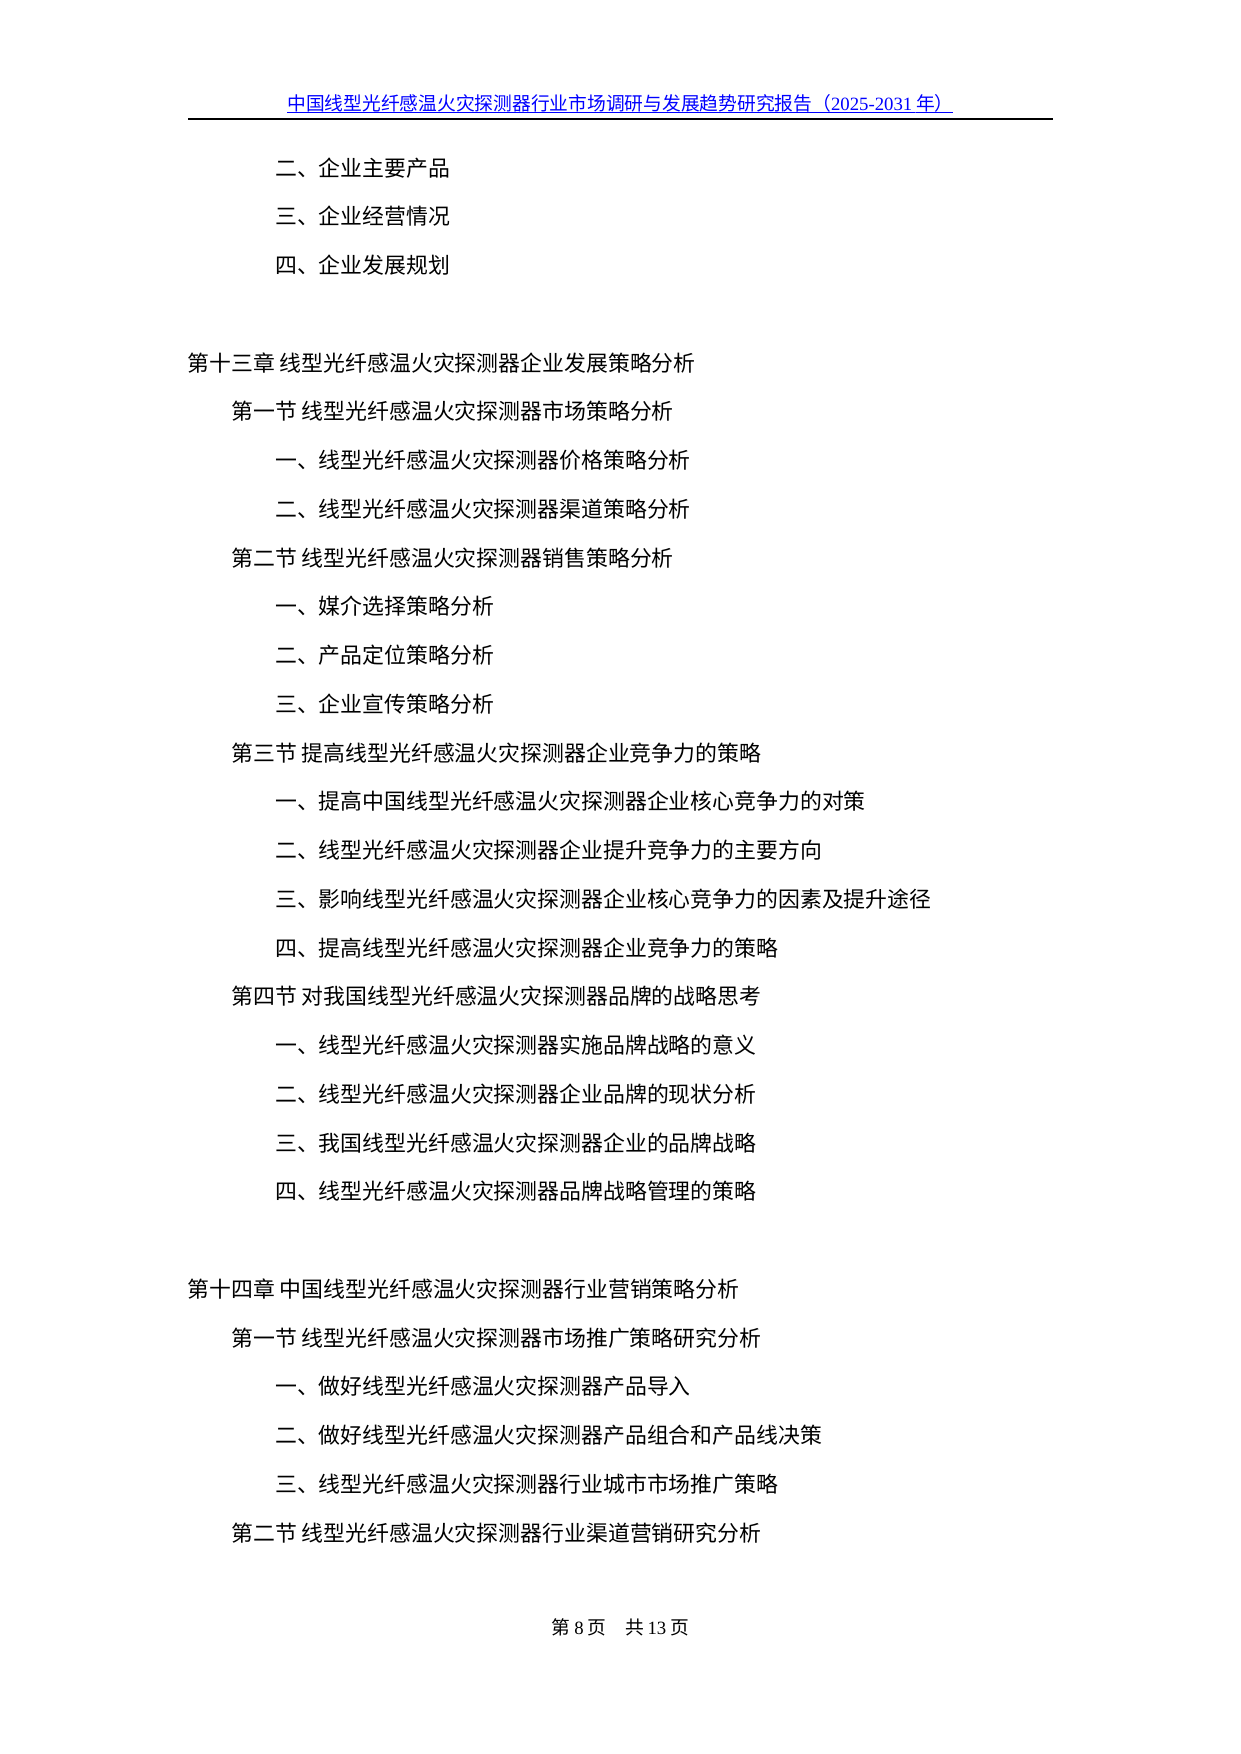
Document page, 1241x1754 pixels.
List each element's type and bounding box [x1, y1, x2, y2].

text [187, 150, 1053, 1548]
